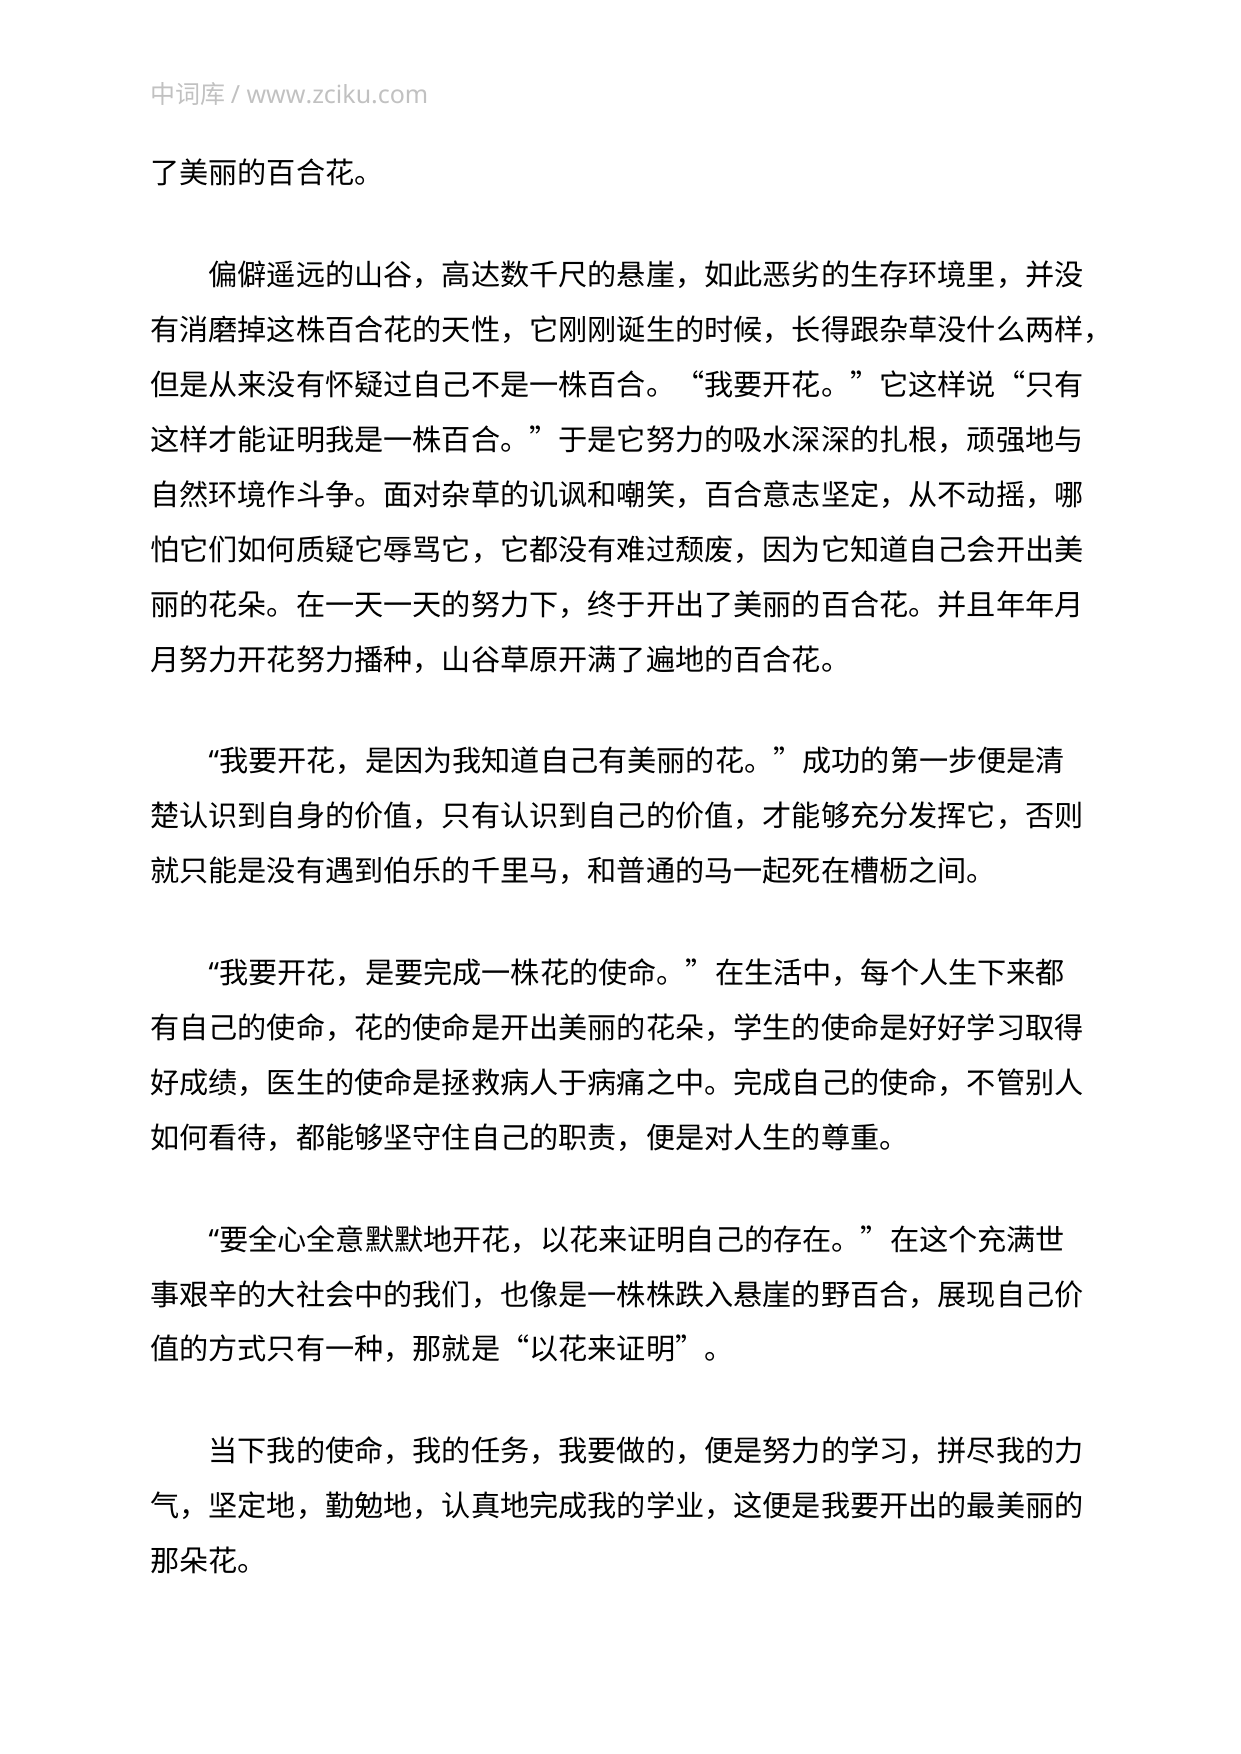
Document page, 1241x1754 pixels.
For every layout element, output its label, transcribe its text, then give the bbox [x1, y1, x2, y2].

text 当下我的使命，我的任务，我要做的，便是努力的学习，拼尽我的力气，坚定地，勤勉地，认真地完成我的学业，这便是我要开出的最美丽的那朵花。 [150, 1428, 1090, 1580]
text 偏僻遥远的山谷，高达数千尺的悬崖，如此恶劣的生存环境里，并没有消磨掉这株百合花的天性，它刚刚诞生的时候，长得跟杂草没什么两样，但是从来没有怀疑过自己不是一株百合。“我要开花。”它这样说“只有这样才能证明我是一株百合。”于是它努力的吸水深深的扎根，顽强地与自然环境作斗争。面对杂草的讥讽和嘲笑，百合意志坚定，从不动摇，哪怕它们如何质疑它辱骂它，它都没有难过颓废，因为它知道自己会开出美丽的花朵。在一天一天的努力下，终于开出了美丽的百合花。并且年年月月努力开花努力播种，山谷草原开满了遍地的百合花。 [150, 252, 1090, 678]
text “我要开花，是因为我知道自己有美丽的花。”成功的第一步便是清楚认识到自身的价值，只有认识到自己的价值，才能够充分发挥它，否则就只能是没有遇到伯乐的千里马，和普通的马一起死在槽枥之间。 [150, 738, 1090, 890]
text “要全心全意默默地开花，以花来证明自己的存在。”在这个充满世事艰辛的大社会中的我们，也像是一株株跌入悬崖的野百合，展现自己价值的方式只有一种，那就是“以花来证明”。 [150, 1216, 1090, 1368]
text “我要开花，是要完成一株花的使命。”在生活中，每个人生下来都有自己的使命，花的使命是开出美丽的花朵，学生的使命是好好学习取得好成绩，医生的使命是拯救病人于病痛之中。完成自己的使命，不管别人如何看待，都能够坚守住自己的职责，便是对人生的尊重。 [150, 949, 1090, 1157]
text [150, 150, 1090, 192]
